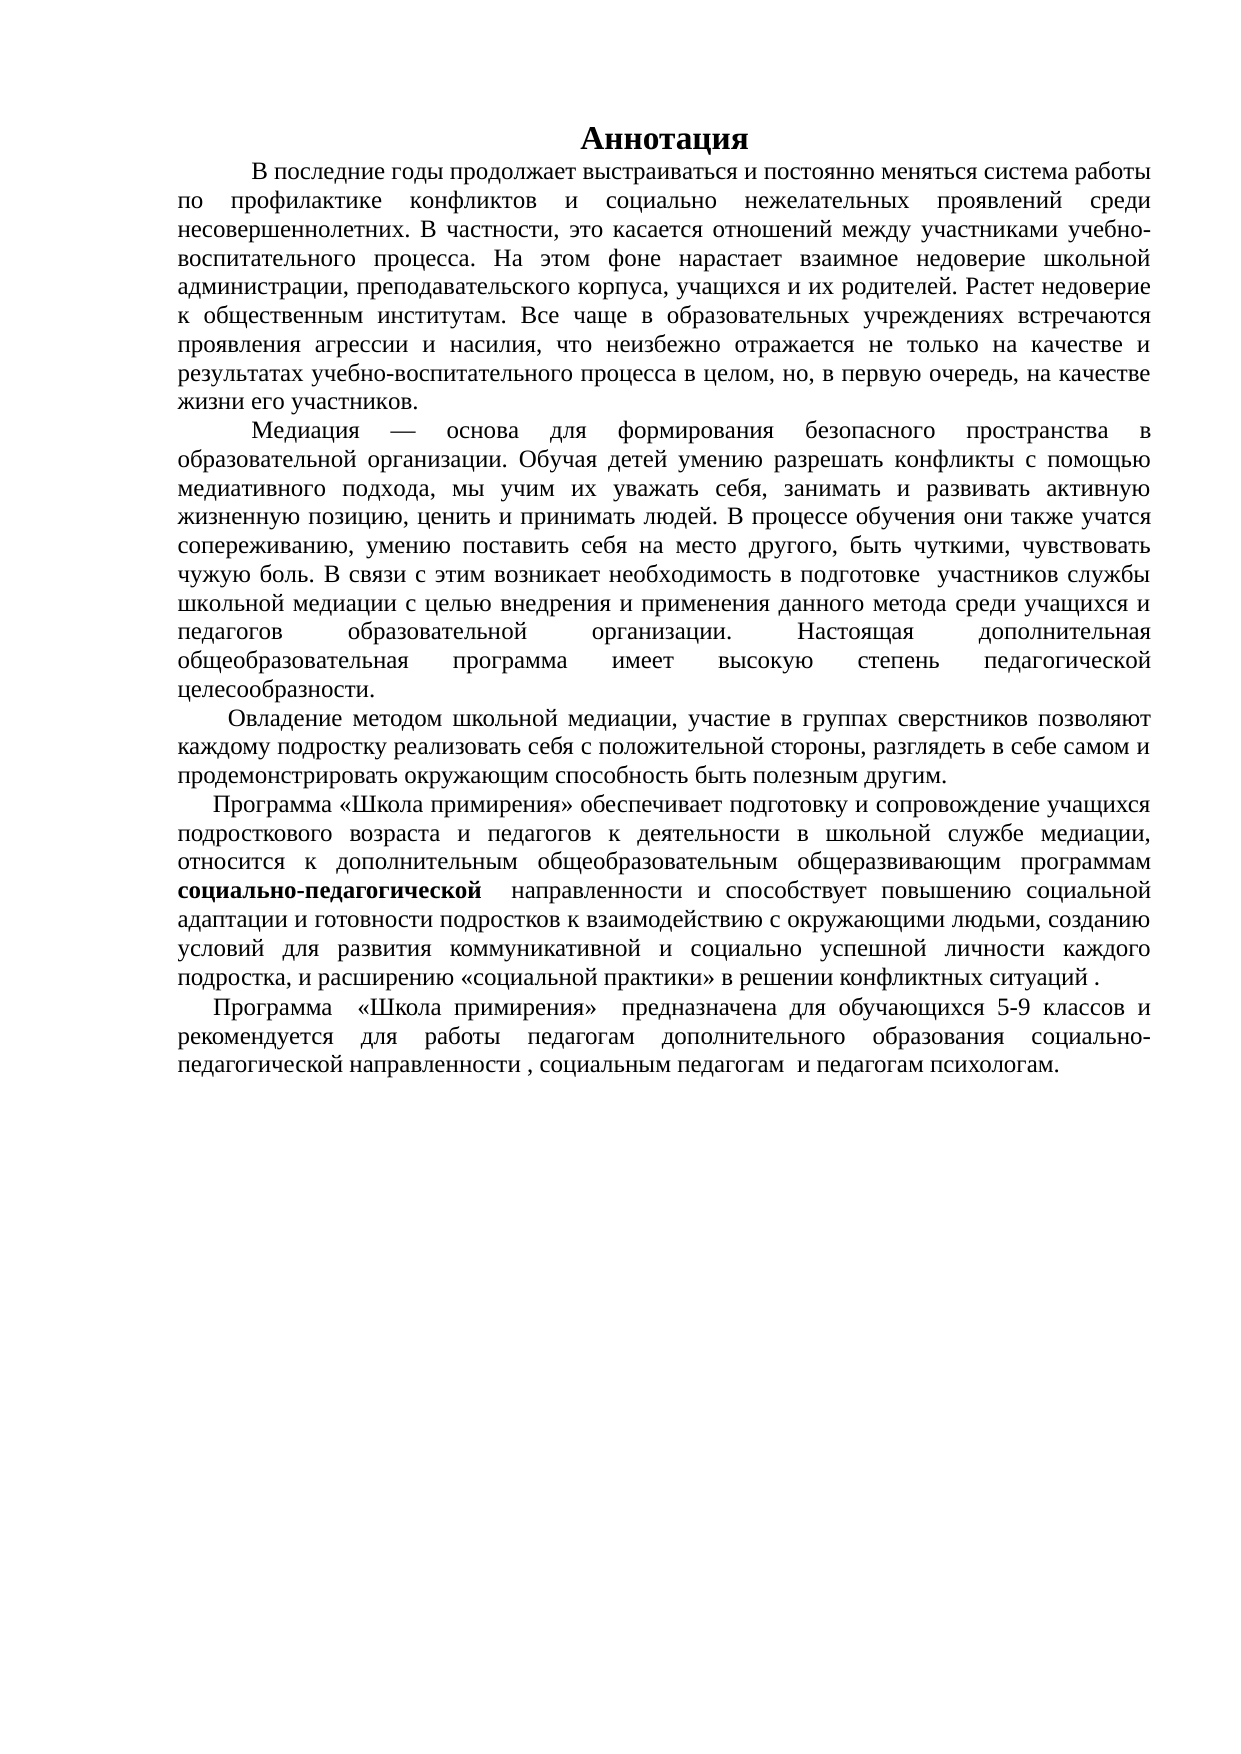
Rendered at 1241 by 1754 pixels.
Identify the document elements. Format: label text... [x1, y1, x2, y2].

text Медиация — основа для формирования безопасного пространства в образовательной организации. Обучая детей умению разрешать конфликты с помощью медиативного подхода, мы учим их уважать себя, занимать и развивать активную жизненную позицию, ценить и принимать людей. В процессе обучения они также учатся сопереживанию, умению поставить себя на место другого, быть чуткими, чувствовать чужую боль. В связи с этим возникает необходимость в подготовке участников службы школьной медиации с целью внедрения и применения данного метода среди учащихся и педагогов образовательной организации. Настоящая дополнительная общеобразовательная программа имеет высокую степень педагогической целесообразности. [177, 415, 1152, 703]
text Овладение методом школьной медиации, участие в группах сверстников позволяют каждому подростку реализовать себя с положительной стороны, разглядеть в себе самом и продемонстрировать окружающим способность быть полезным другим. [177, 703, 1152, 789]
text Аннотация [177, 118, 1152, 156]
text Программа «Школа примирения» предназначена для обучающихся 5-9 классов и рекомендуется для работы педагогам дополнительного образования социально-педагогической направленности , социальным педагогам и педагогам психологам. [177, 992, 1152, 1078]
text Программа «Школа примирения» обеспечивает подготовку и сопровождение учащихся подросткового возраста и педагогов к деятельности в школьной службе медиации, относится к дополнительным общеобразовательным общеразвивающим программам социально-педагогической направленности и способствует повышению социальной адаптации и готовности подростков к взаимодействию с окружающими людьми, созданию условий для развития коммуникативной и социально успешной личности каждого подростка, и расширению «социальной практики» в решении конфликтных ситуаций . [177, 789, 1152, 992]
text В последние годы продолжает выстраиваться и постоянно меняться система работы по профилактике конфликтов и социально нежелательных проявлений среди несовершеннолетних. В частности, это касается отношений между участниками учебно-воспитательного процесса. На этом фоне нарастает взаимное недоверие школьной администрации, преподавательского корпуса, учащихся и их родителей. Растет недоверие к общественным институтам. Все чаще в образовательных учреждениях встречаются проявления агрессии и насилия, что неизбежно отражается не только на качестве и результатах учебно-воспитательного процесса в целом, но, в первую очередь, на качестве жизни его участников. [177, 156, 1152, 415]
